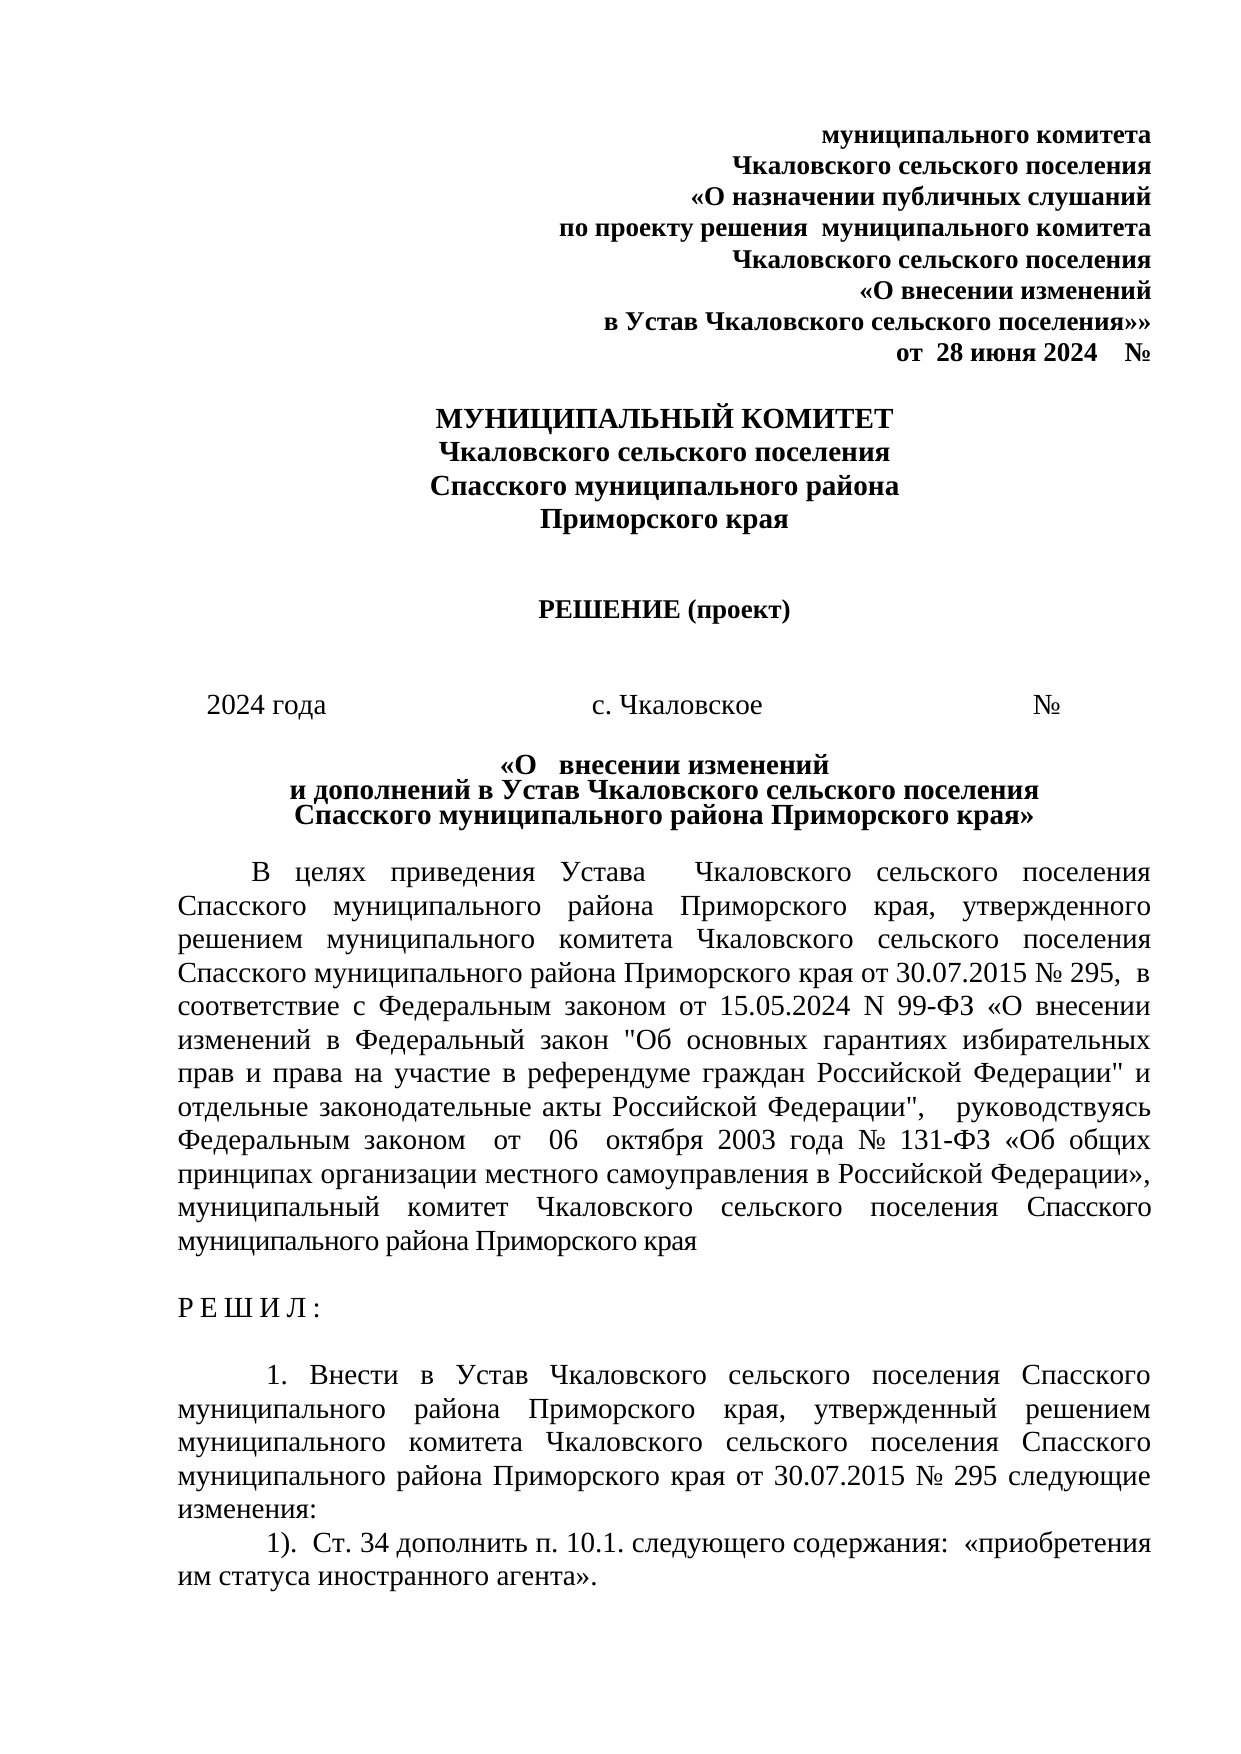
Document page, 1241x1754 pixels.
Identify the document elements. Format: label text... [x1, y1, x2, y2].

text РЕШЕНИЕ (проект) [177, 593, 1152, 625]
text «О назначении публичных слушаний [177, 180, 1152, 212]
text Чкаловского сельского поселения [177, 243, 1152, 274]
text Приморского края [177, 501, 1152, 535]
text В целях приведения Устава Чкаловского сельского поселения Спасского муниципального района Приморского края, утвержденного решением муниципального комитета Чкаловского сельского поселения Спасского муниципального района Приморского края от 30.07.2015 № 295, в соответствие с Федеральным законом от 15.05.2024 N 99-ФЗ «О внесении изменений в Федеральный закон "Об основных гарантиях избирательных прав и права на участие в референдуме граждан Российской Федерации" и отдельные законодательные акты Российской Федерации", руководствуясь Федеральным законом от 06 октября 2003 года № 131-ФЗ «Об общих принципах организации местного самоуправления в Российской Федерации», муниципальный комитет Чкаловского сельского поселения Спасского муниципального района Приморского края [177, 854, 1152, 1257]
text по проекту решения муниципального комитета [177, 212, 1152, 243]
text 1. Внести в Устав Чкаловского сельского поселения Спасского муниципального района Приморского края, утвержденный решением муниципального комитета Чкаловского сельского поселения Спасского муниципального района Приморского края от 30.07.2015 № 295 следующие изменения: [177, 1357, 1152, 1525]
text РЕШИЛ: [177, 1290, 1152, 1324]
text Спасского муниципального района Приморского края» [177, 804, 1152, 829]
text Чкаловского сельского поселения [177, 434, 1152, 468]
text в Устав Чкаловского сельского поселения»» [177, 305, 1152, 336]
text и дополнений в Устав Чкаловского сельского поселения [177, 779, 1152, 804]
text Чкаловского сельского поселения [177, 149, 1152, 180]
text 2024 года с. Чкаловское № [177, 687, 1152, 721]
text «О внесении изменений [177, 274, 1152, 305]
text «О внесении изменений [177, 754, 1152, 779]
text муниципального комитета [177, 118, 1152, 149]
text от 28 июня 2024 № [177, 336, 1152, 367]
text 1). Ст. 34 дополнить п. 10.1. следующего содержания: «приобретения им статуса иностранного агента». [177, 1525, 1152, 1592]
text Спасского муниципального района [177, 468, 1152, 501]
text МУНИЦИПАЛЬНЫЙ КОМИТЕТ [177, 401, 1152, 434]
